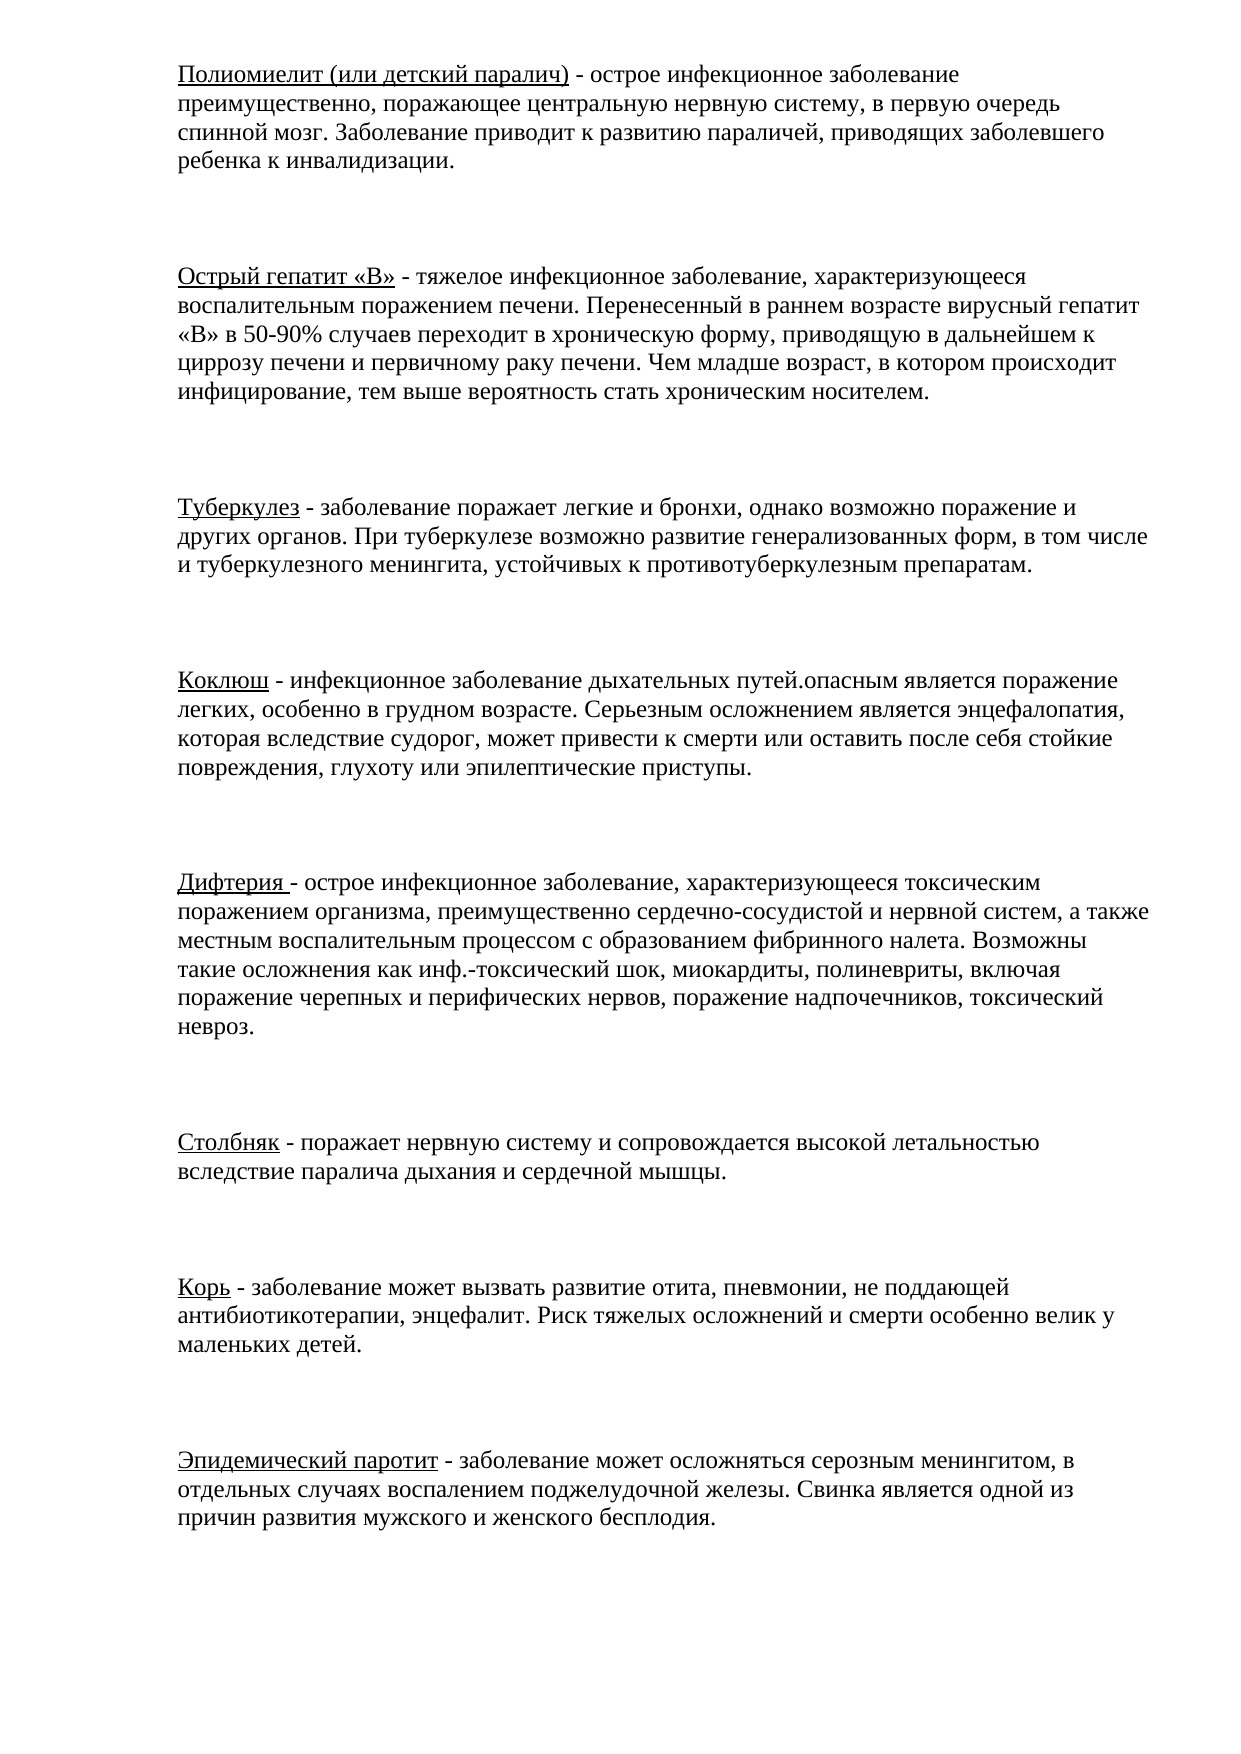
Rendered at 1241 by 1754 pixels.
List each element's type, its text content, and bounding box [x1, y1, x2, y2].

text Полиомиелит (или детский паралич) - острое инфекционное заболевание преимущественно, поражающее центральную нервную систему, в первую очередь спинной мозг. Заболевание приводит к развитию параличей, приводящих заболевшего ребенка к инвалидизации. [177, 59, 1152, 174]
text Столбняк - поражает нервную систему и сопровождается высокой летальностью вследствие паралича дыхания и сердечной мышцы. [177, 1127, 1152, 1184]
text Эпидемический паротит - заболевание может осложняться серозным менингитом, в отдельных случаях воспалением поджелудочной железы. Свинка является одной из причин развития мужского и женского бесплодия. [177, 1445, 1152, 1531]
text Острый гепатит «В» - тяжелое инфекционное заболевание, характеризующееся воспалительным поражением печени. Перенесенный в раннем возрасте вирусный гепатит «В» в 50-90% случаев переходит в хроническую форму, приводящую в дальнейшем к циррозу печени и первичному раку печени. Чем младше возраст, в котором происходит инфицирование, тем выше вероятность стать хроническим носителем. [177, 261, 1152, 405]
text Дифтерия - острое инфекционное заболевание, характеризующееся токсическим поражением организма, преимущественно сердечно-сосудистой и нервной систем, а также местным воспалительным процессом с образованием фибринного налета. Возможны такие осложнения как инф.-токсический шок, миокардиты, полиневриты, включая поражение черепных и перифических нервов, поражение надпочечников, токсический невроз. [177, 867, 1152, 1040]
text Туберкулез - заболевание поражает легкие и бронхи, однако возможно поражение и других органов. При туберкулезе возможно развитие генерализованных форм, в том числе и туберкулезного менингита, устойчивых к противотуберкулезным препаратам. [177, 492, 1152, 578]
text Коклюш - инфекционное заболевание дыхательных путей.опасным является поражение легких, особенно в грудном возрасте. Серьезным осложнением является энцефалопатия, которая вследствие судорог, может привести к смерти или оставить после себя стойкие повреждения, глухоту или эпилептические приступы. [177, 665, 1152, 780]
text Корь - заболевание может вызвать развитие отита, пневмонии, не поддающей антибиотикотерапии, энцефалит. Риск тяжелых осложнений и смерти особенно велик у маленьких детей. [177, 1272, 1152, 1358]
